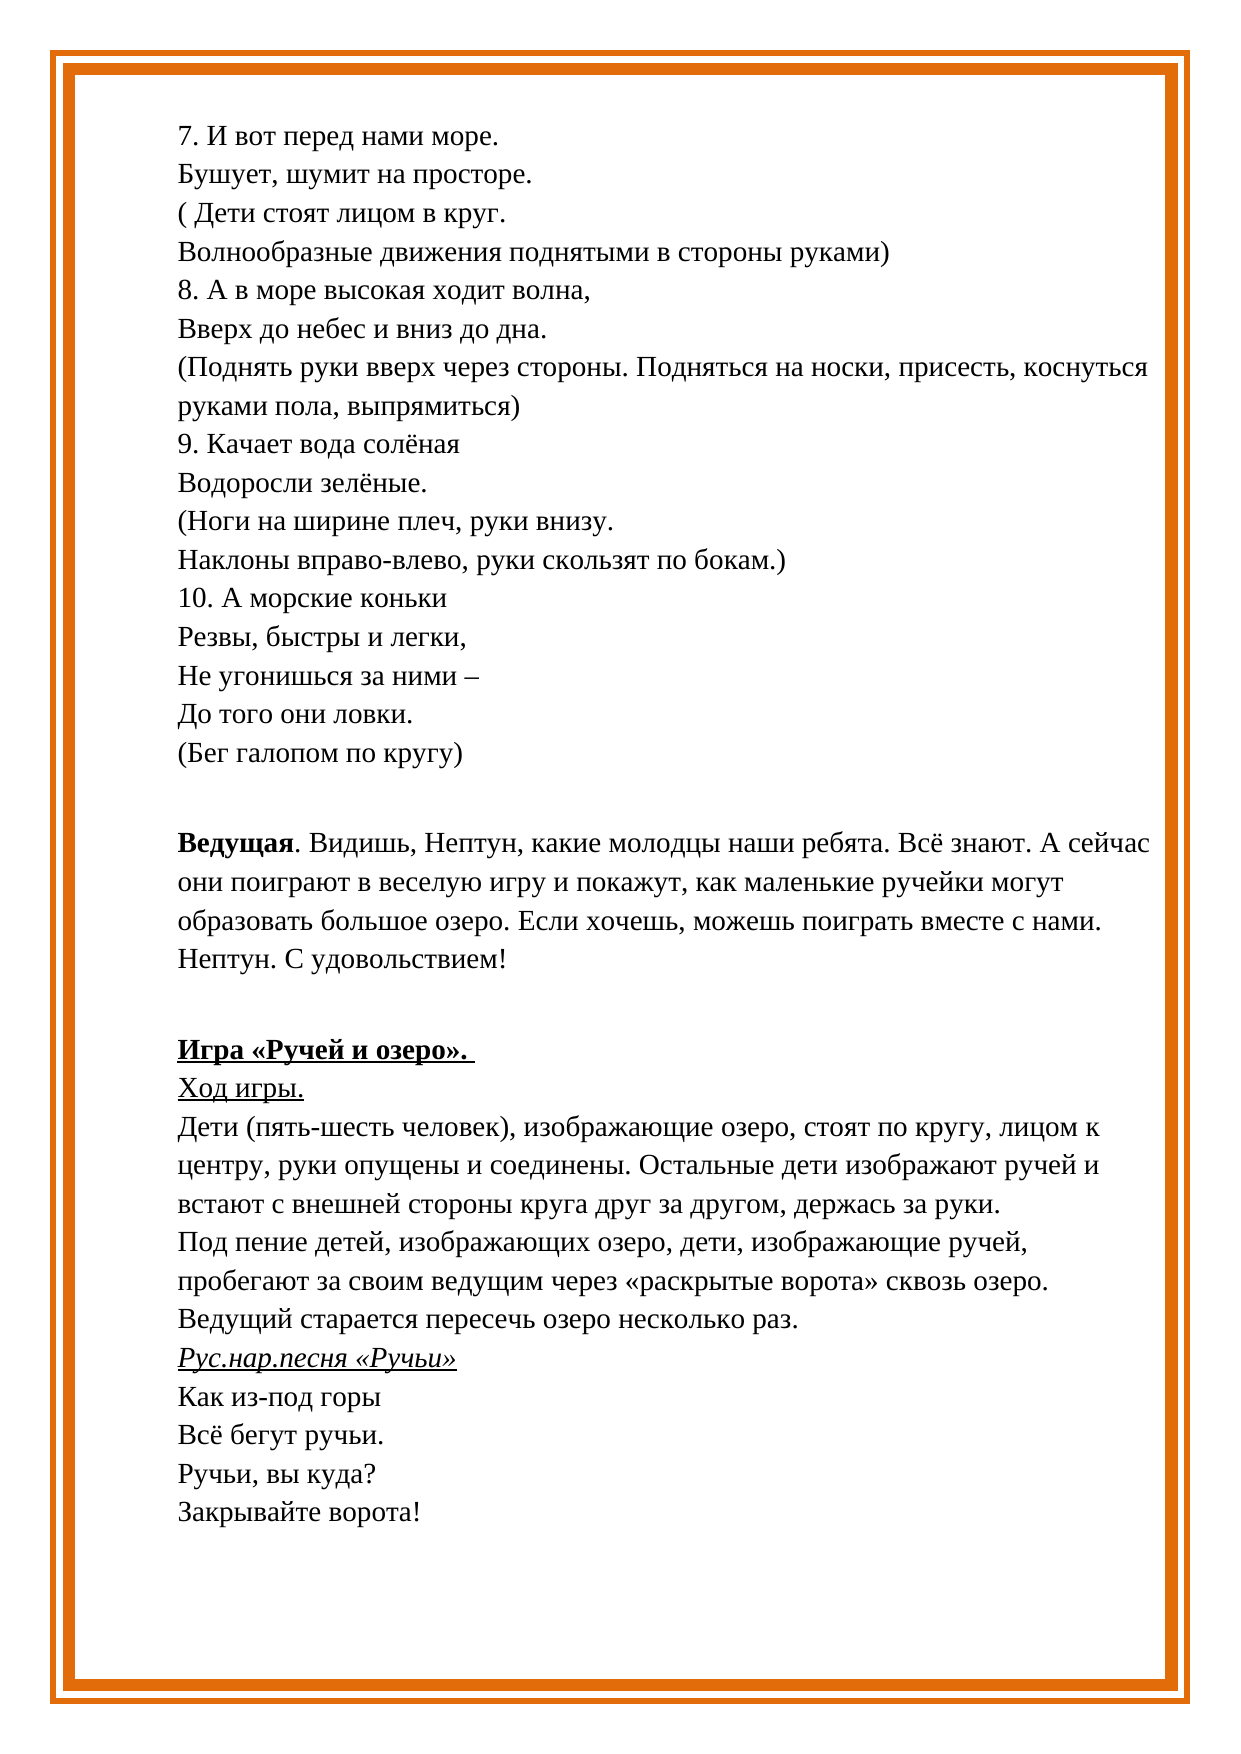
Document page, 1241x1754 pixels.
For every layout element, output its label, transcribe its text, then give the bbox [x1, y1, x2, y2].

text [177, 118, 1152, 801]
text Ведущая. Видишь, Нептун, какие молодцы наши ребята. Всё знают. А сейчас они поиграют в веселую игру и покажут, как маленькие ручейки могут образовать большое озеро. Если хочешь, можешь поиграть вместе с нами. Нептун. С удовольствием! [177, 826, 1152, 1007]
text Игра «Ручей и озеро». Ход игры. Дети (пять-шесть человек), изображающие озеро, стоят по кругу, лицом к центру, руки опущены и соединены. Остальные дети изображают ручей и встают с внешней стороны круга друг за другом, держась за руки. Под пение детей, изображающих озеро, дети, изображающие ручей, пробегают за своим ведущим через «раскрытые ворота» сквозь озеро. Ведущий старается пересечь озеро несколько раз. Рус.нар.песня «Ручьи» Как из-под горы Всё бегут ручьи. Ручьи, вы куда? Закрывайте ворота! [177, 1032, 1152, 1560]
